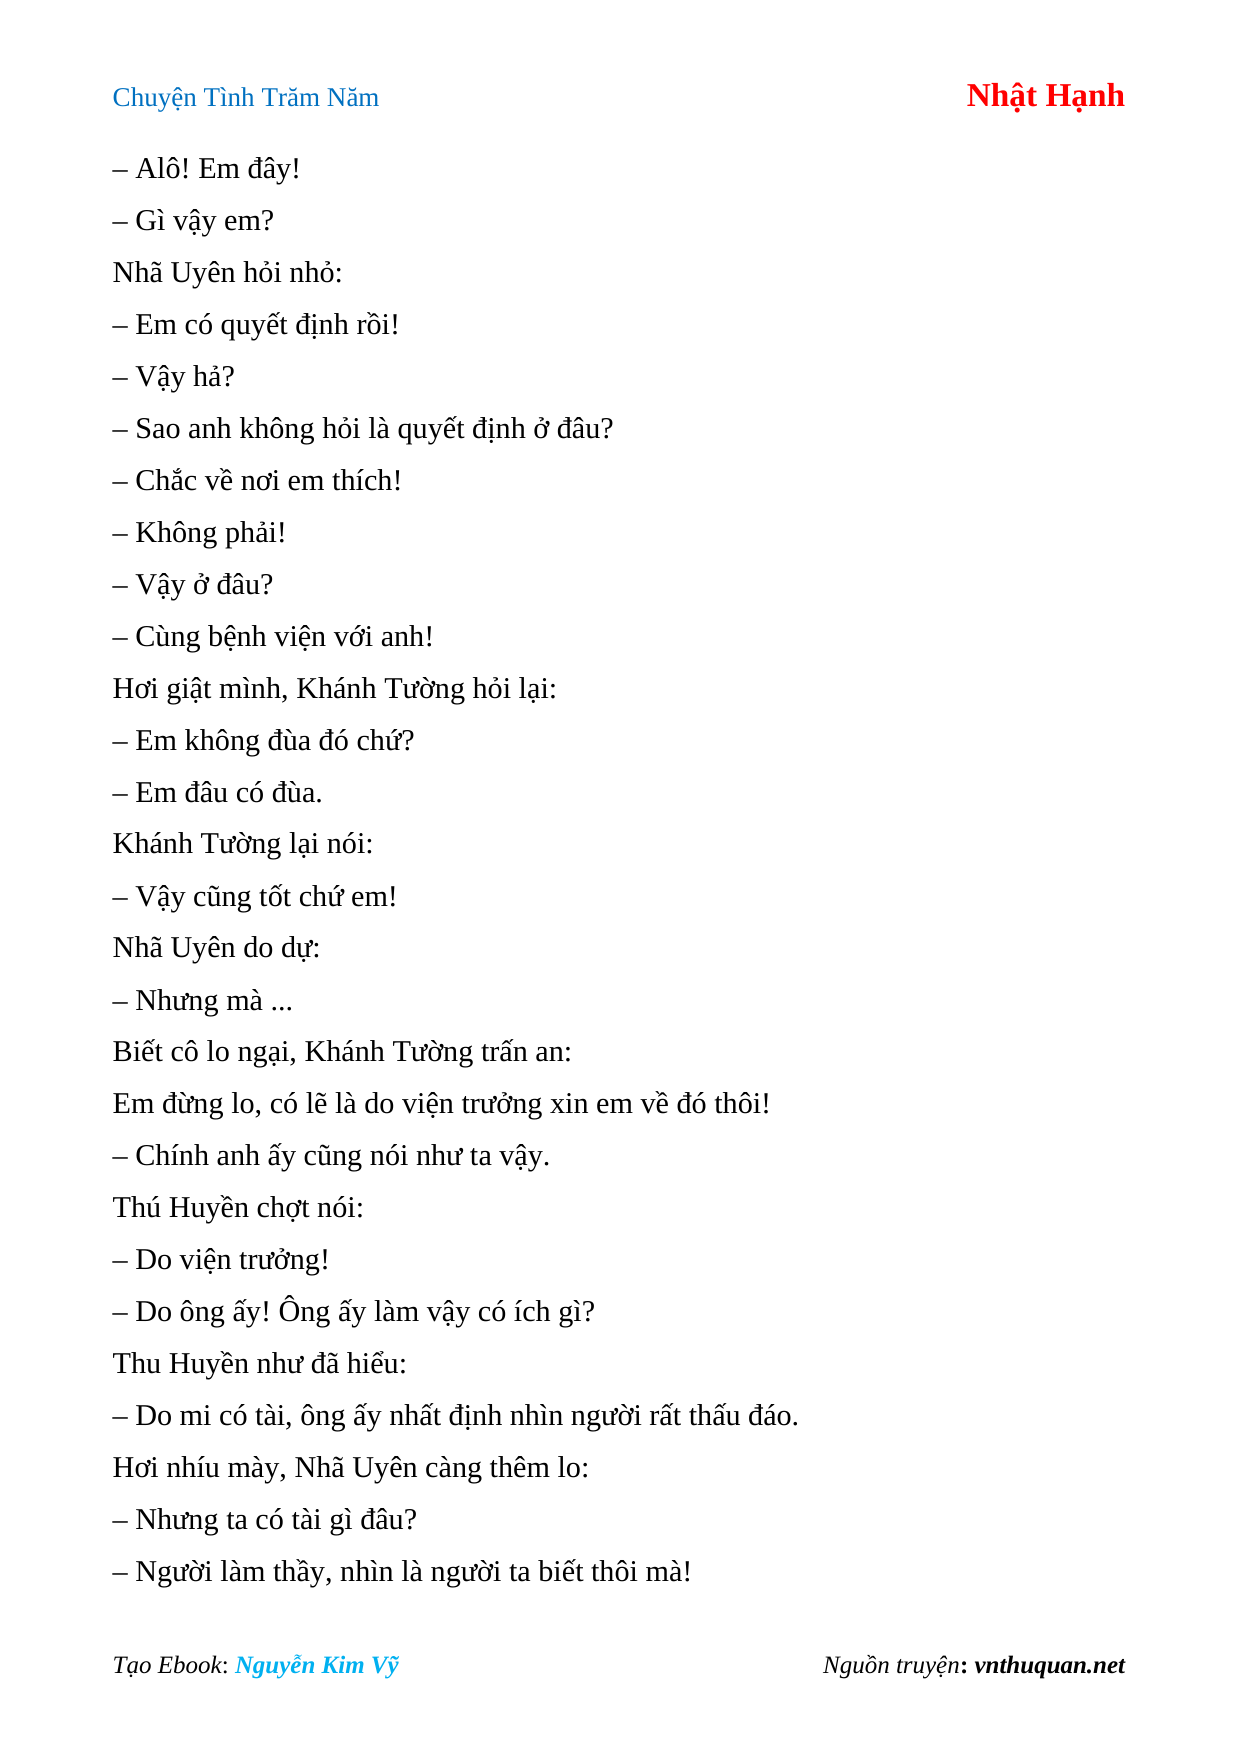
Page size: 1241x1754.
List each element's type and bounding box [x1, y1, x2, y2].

text [112, 150, 1128, 1588]
